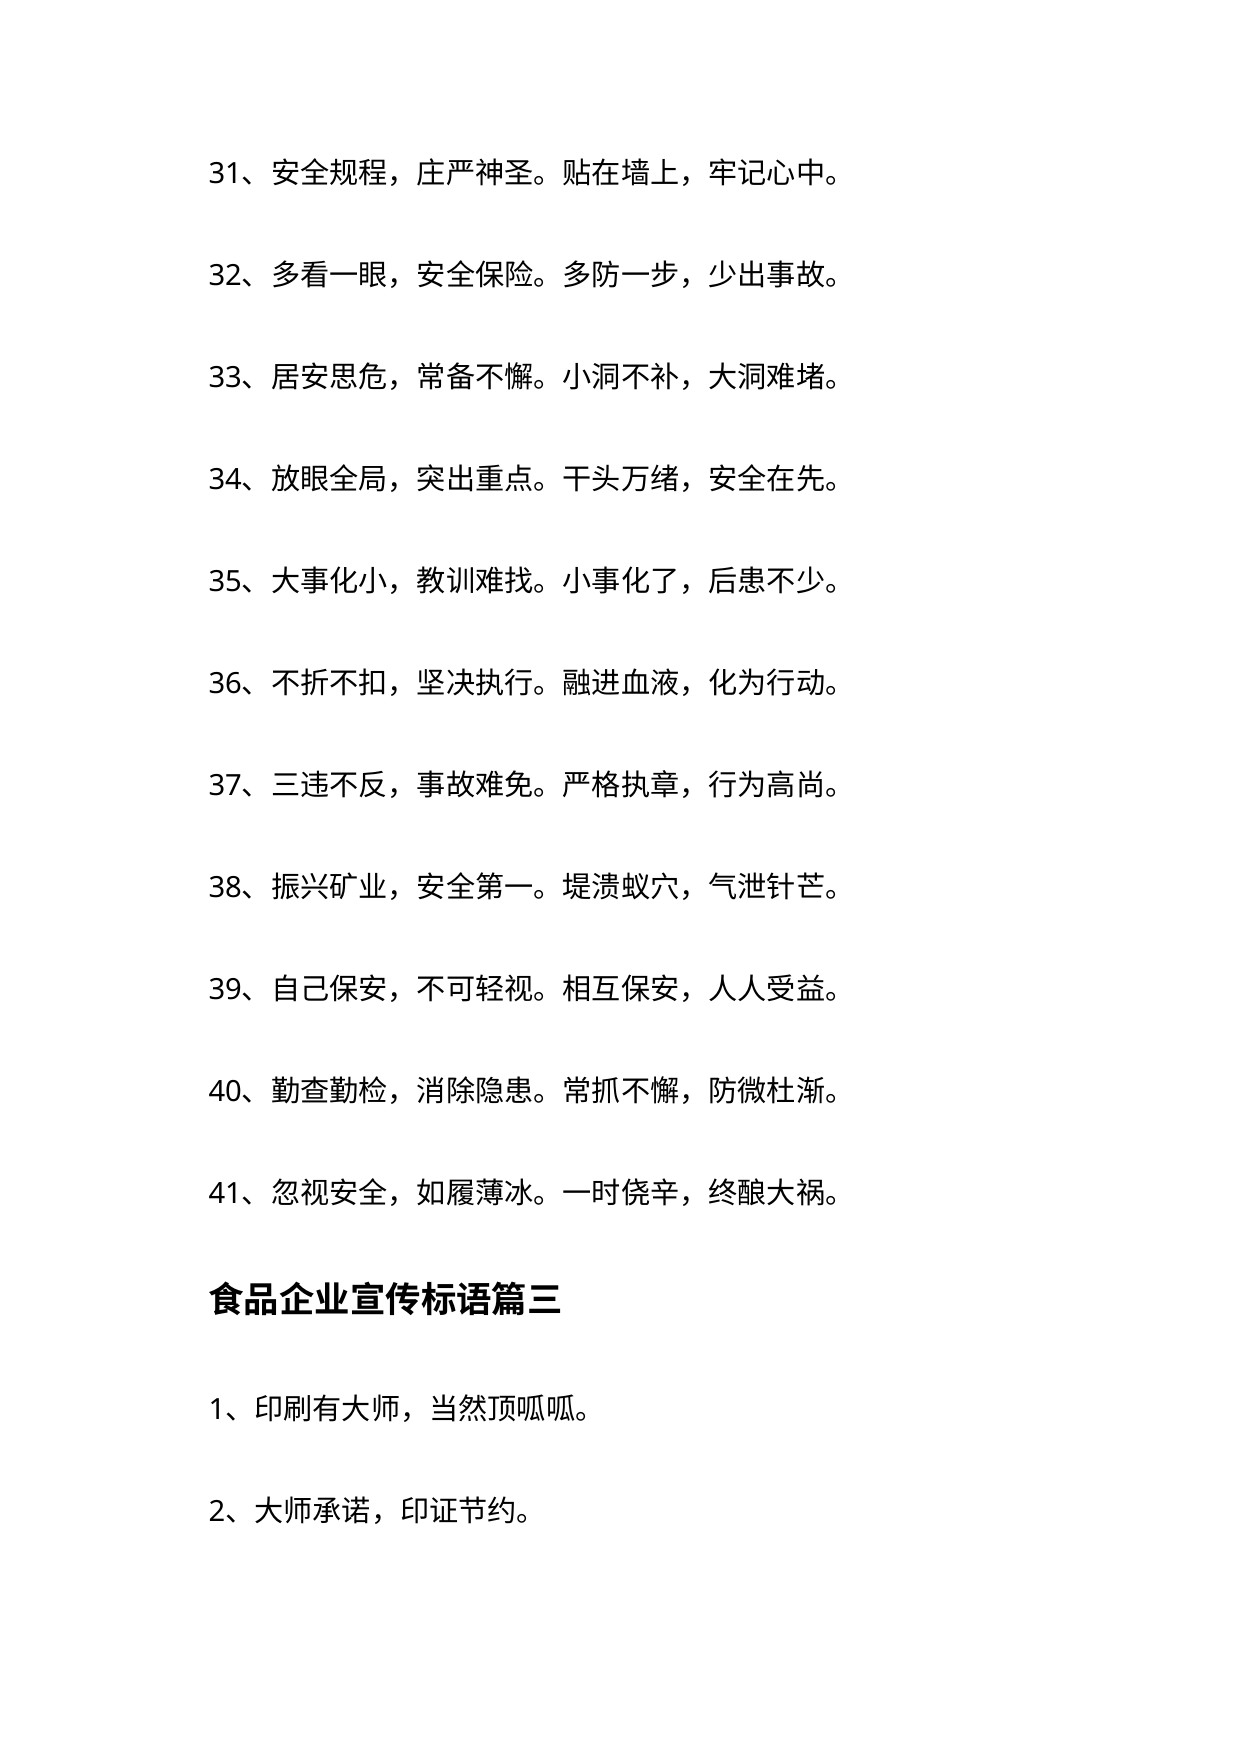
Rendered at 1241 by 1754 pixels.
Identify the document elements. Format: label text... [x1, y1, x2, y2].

text 35、大事化小，教训难找。小事化了，后患不少。 [150, 558, 1090, 600]
text 2、大师承诺，印证节约。 [150, 1487, 1090, 1529]
text 38、振兴矿业，安全第一。堤溃蚁穴，气泄针芒。 [150, 864, 1090, 906]
text 34、放眼全局，突出重点。干头万绪，安全在先。 [150, 456, 1090, 498]
text 41、忽视安全，如履薄冰。一时侥辛，终酿大祸。 [150, 1170, 1090, 1212]
text 33、居安思危，常备不懈。小洞不补，大洞难堵。 [150, 354, 1090, 396]
text 37、三违不反，事故难免。严格执章，行为高尚。 [150, 762, 1090, 804]
text 40、勤查勤检，消除隐患。常抓不懈，防微杜渐。 [150, 1068, 1090, 1110]
text 32、多看一眼，安全保险。多防一步，少出事故。 [150, 252, 1090, 294]
text 31、安全规程，庄严神圣。贴在墙上，牢记心中。 [150, 150, 1090, 192]
text 食品企业宣传标语篇三 [150, 1272, 1090, 1323]
text 39、自己保安，不可轻视。相互保安，人人受益。 [150, 966, 1090, 1008]
text 1、印刷有大师，当然顶呱呱。 [150, 1385, 1090, 1428]
text 36、不折不扣，坚决执行。融进血液，化为行动。 [150, 660, 1090, 702]
